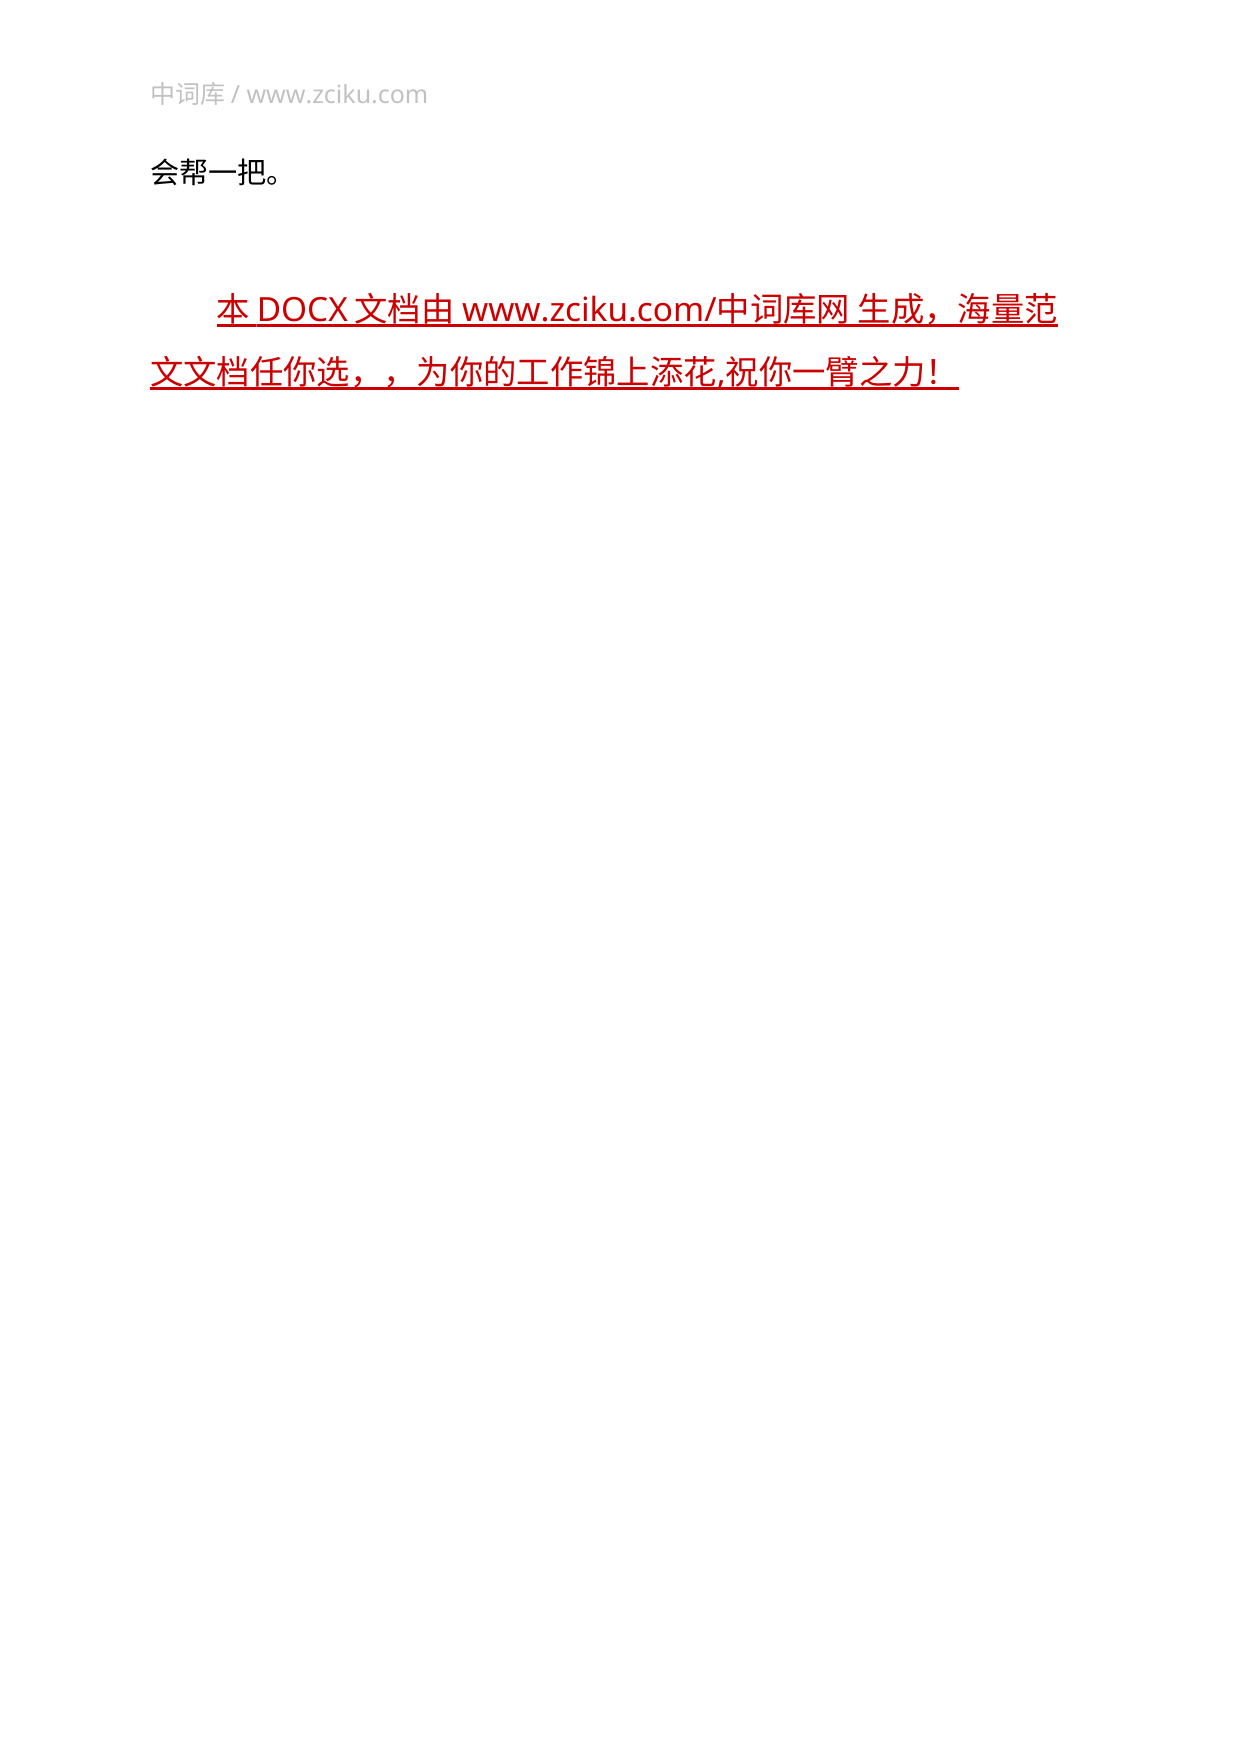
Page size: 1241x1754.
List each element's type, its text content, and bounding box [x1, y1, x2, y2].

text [150, 150, 1090, 192]
text 本DOCX文档由 www.zciku.com/中词库网 生成，海量范文文档任你选，，为你的工作锦上添花,祝你一臂之力！ [150, 283, 1090, 394]
